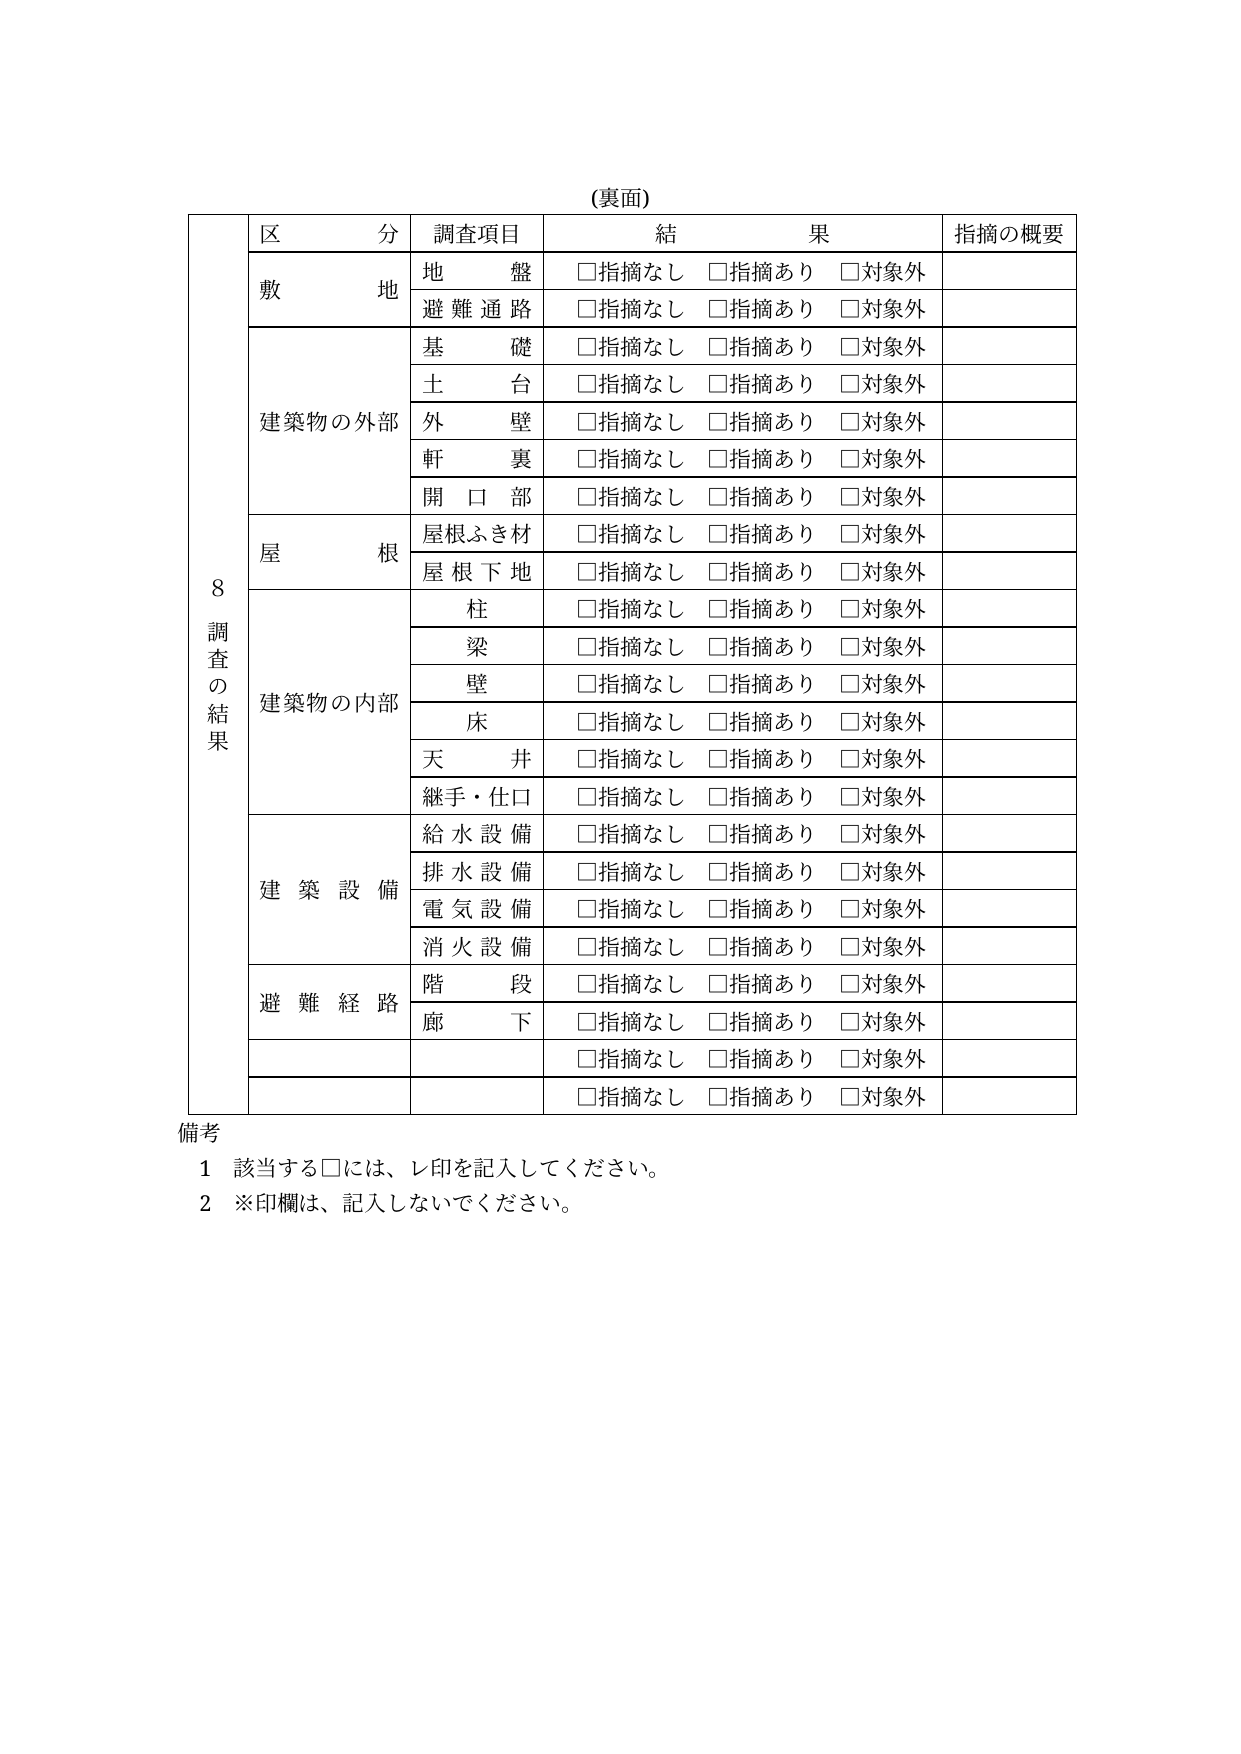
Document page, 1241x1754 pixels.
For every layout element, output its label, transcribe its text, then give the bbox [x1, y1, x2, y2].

table_cell 電気設備 [411, 890, 543, 926]
table_header 指摘の概要 [943, 215, 1076, 251]
text 1 該当する□には、レ印を記入してください。 [177, 1150, 1063, 1185]
table_cell □指摘なし □指摘あり □対象外 [544, 328, 942, 364]
table_cell □指摘なし □指摘あり □対象外 [544, 253, 942, 289]
table_cell 柱 [411, 590, 543, 626]
table_cell [249, 1078, 410, 1114]
table_cell [943, 290, 1076, 326]
table_cell 軒裏 [411, 440, 543, 476]
table_cell □指摘なし □指摘あり □対象外 [544, 853, 942, 889]
table_cell 開口部 [411, 478, 543, 514]
table_header 調査項目 [411, 215, 543, 251]
table_cell 階段 [411, 965, 543, 1001]
table_header 区分 [249, 215, 410, 251]
table_cell □指摘なし □指摘あり □対象外 [544, 590, 942, 626]
table_cell [943, 365, 1076, 401]
table_cell 屋根 [249, 515, 410, 589]
table_cell □指摘なし □指摘あり □対象外 [544, 365, 942, 401]
table_cell 避難経路 [249, 965, 410, 1039]
table_cell 敷地 [249, 253, 410, 326]
table_cell [943, 590, 1076, 626]
table_cell □指摘なし □指摘あり □対象外 [544, 553, 942, 589]
table_cell [943, 778, 1076, 814]
table_cell [943, 478, 1076, 514]
table_cell □指摘なし □指摘あり □対象外 [544, 965, 942, 1001]
table_cell 避難通路 [411, 290, 543, 326]
table_cell [943, 1078, 1076, 1114]
table_cell [943, 440, 1076, 476]
table_cell [943, 328, 1076, 364]
table_cell 壁 [411, 665, 543, 701]
table_cell [943, 928, 1076, 964]
table_cell 排水設備 [411, 853, 543, 889]
table_cell 給水設備 [411, 815, 543, 851]
table_cell 屋根ふき材 [411, 515, 543, 551]
table_cell [943, 628, 1076, 664]
table_cell 建築物の内部 [249, 590, 410, 814]
table_cell [943, 853, 1076, 889]
table_cell □指摘なし □指摘あり □対象外 [544, 890, 942, 926]
table_cell [411, 1040, 543, 1076]
table_cell 廊下 [411, 1003, 543, 1039]
table_cell [943, 515, 1076, 551]
table_cell 外壁 [411, 403, 543, 439]
table_cell □指摘なし □指摘あり □対象外 [544, 1078, 942, 1114]
text 備考 [177, 1115, 1063, 1150]
table_cell □指摘なし □指摘あり □対象外 [544, 515, 942, 551]
table_cell 天井 [411, 740, 543, 776]
table_cell [943, 553, 1076, 589]
table_cell [943, 253, 1076, 289]
table_cell 梁 [411, 628, 543, 664]
table_cell 地盤 [411, 253, 543, 289]
table_cell □指摘なし □指摘あり □対象外 [544, 778, 942, 814]
table_cell 屋根下地 [411, 553, 543, 589]
table_cell [411, 1078, 543, 1114]
table_cell [943, 965, 1076, 1001]
table_cell 床 [411, 703, 543, 739]
table_cell □指摘なし □指摘あり □対象外 [544, 440, 942, 476]
table_cell 建築物の外部 [249, 328, 410, 514]
table_cell [943, 1003, 1076, 1039]
table_cell 消火設備 [411, 928, 543, 964]
table_cell [943, 1040, 1076, 1076]
table_cell [943, 740, 1076, 776]
table_cell [943, 890, 1076, 926]
table_cell □指摘なし □指摘あり □対象外 [544, 928, 942, 964]
table_cell [943, 403, 1076, 439]
table_cell □指摘なし □指摘あり □対象外 [544, 740, 942, 776]
table_cell [249, 1040, 410, 1076]
text (裏面) [177, 179, 1063, 214]
table_cell □指摘なし □指摘あり □対象外 [544, 478, 942, 514]
table_cell 建築設備 [249, 815, 410, 964]
table_cell □指摘なし □指摘あり □対象外 [544, 815, 942, 851]
table_cell □指摘なし □指摘あり □対象外 [544, 290, 942, 326]
text 2 ※印欄は、記入しないでください。 [177, 1185, 1063, 1220]
table_cell □指摘なし □指摘あり □対象外 [544, 403, 942, 439]
table_header ８ 調査の結果 [189, 215, 248, 1114]
table_cell 基礎 [411, 328, 543, 364]
table_header 結果 [544, 215, 942, 251]
table_cell □指摘なし □指摘あり □対象外 [544, 665, 942, 701]
table_cell [943, 703, 1076, 739]
table_cell □指摘なし □指摘あり □対象外 [544, 703, 942, 739]
table_cell □指摘なし □指摘あり □対象外 [544, 1003, 942, 1039]
table_cell 継手・仕口 [411, 778, 543, 814]
table_cell [943, 665, 1076, 701]
table_cell □指摘なし □指摘あり □対象外 [544, 628, 942, 664]
table_cell [943, 815, 1076, 851]
table_cell 土台 [411, 365, 543, 401]
table_cell □指摘なし □指摘あり □対象外 [544, 1040, 942, 1076]
